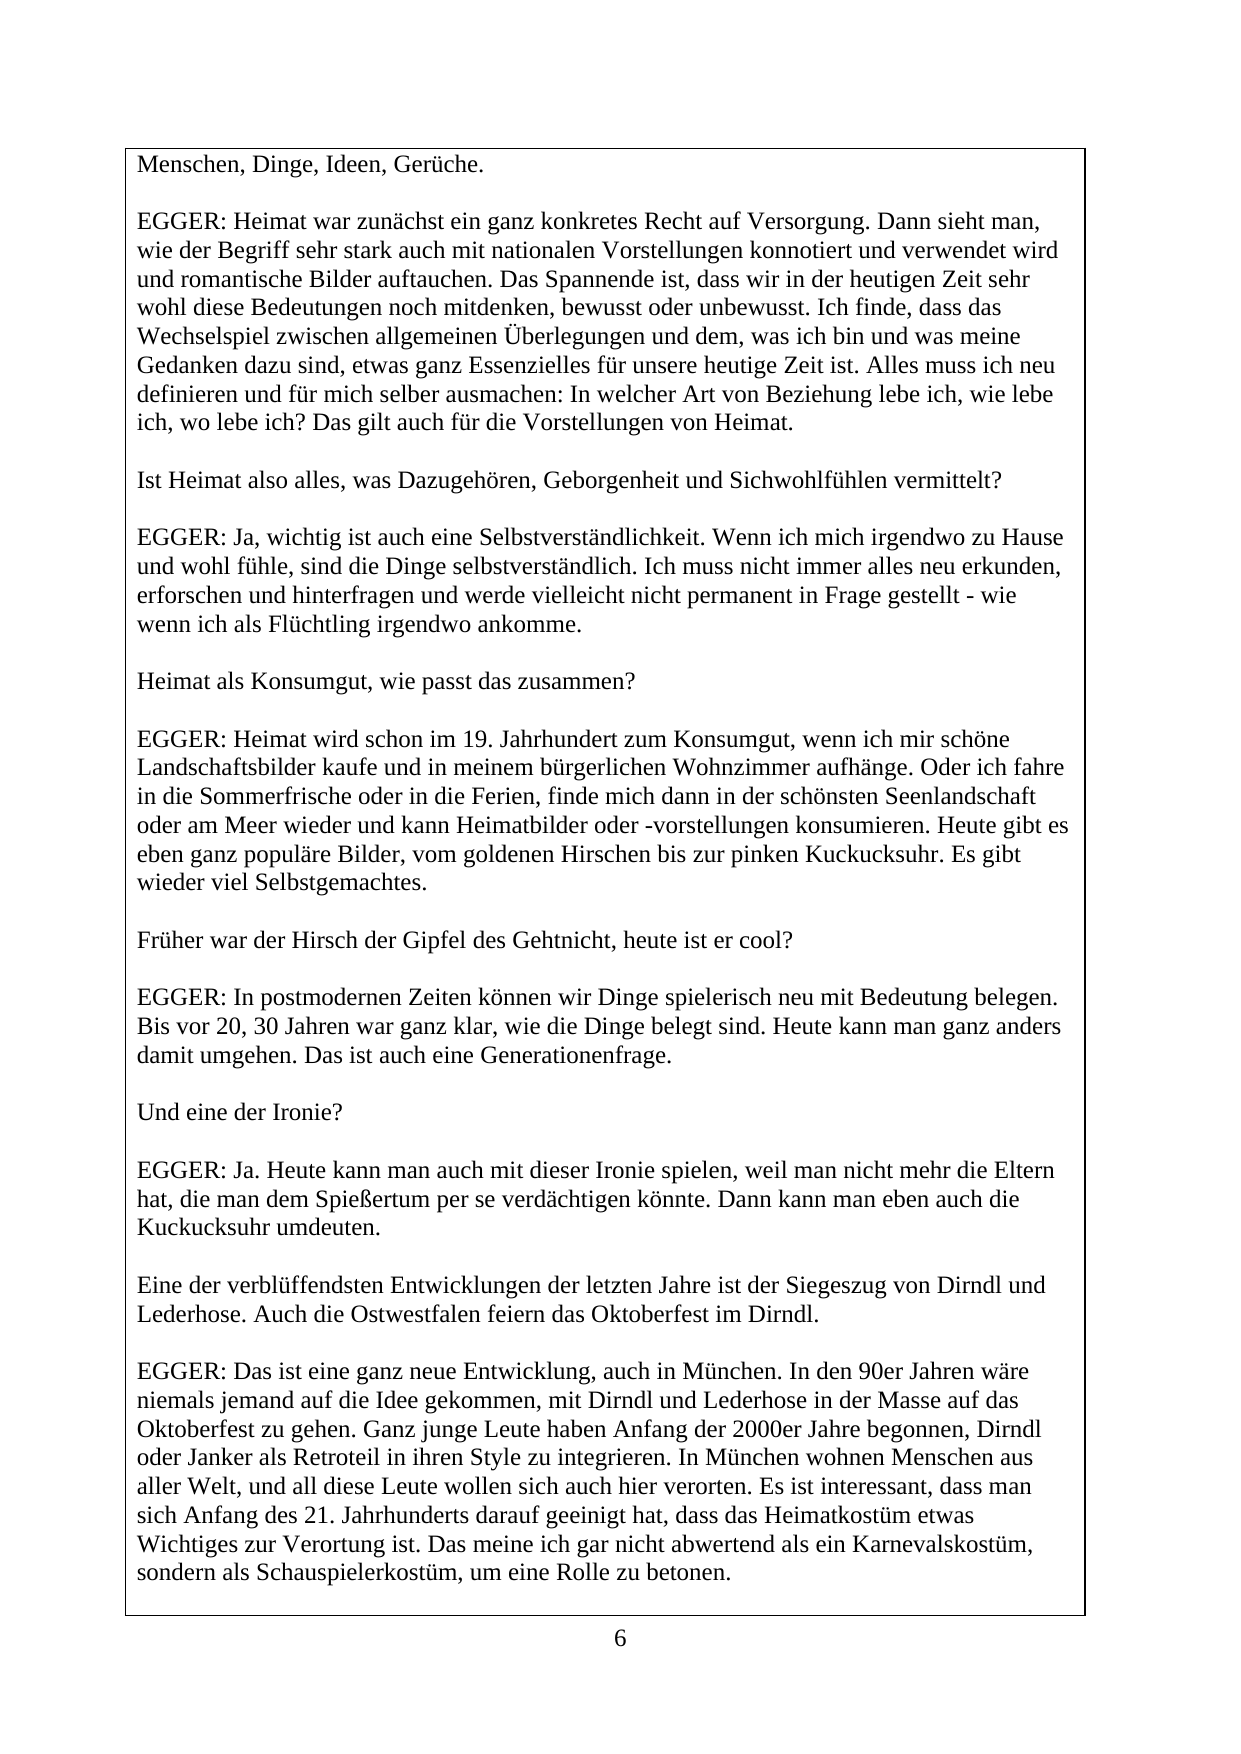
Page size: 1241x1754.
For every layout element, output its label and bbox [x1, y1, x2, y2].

table_header [126, 149, 1084, 1615]
